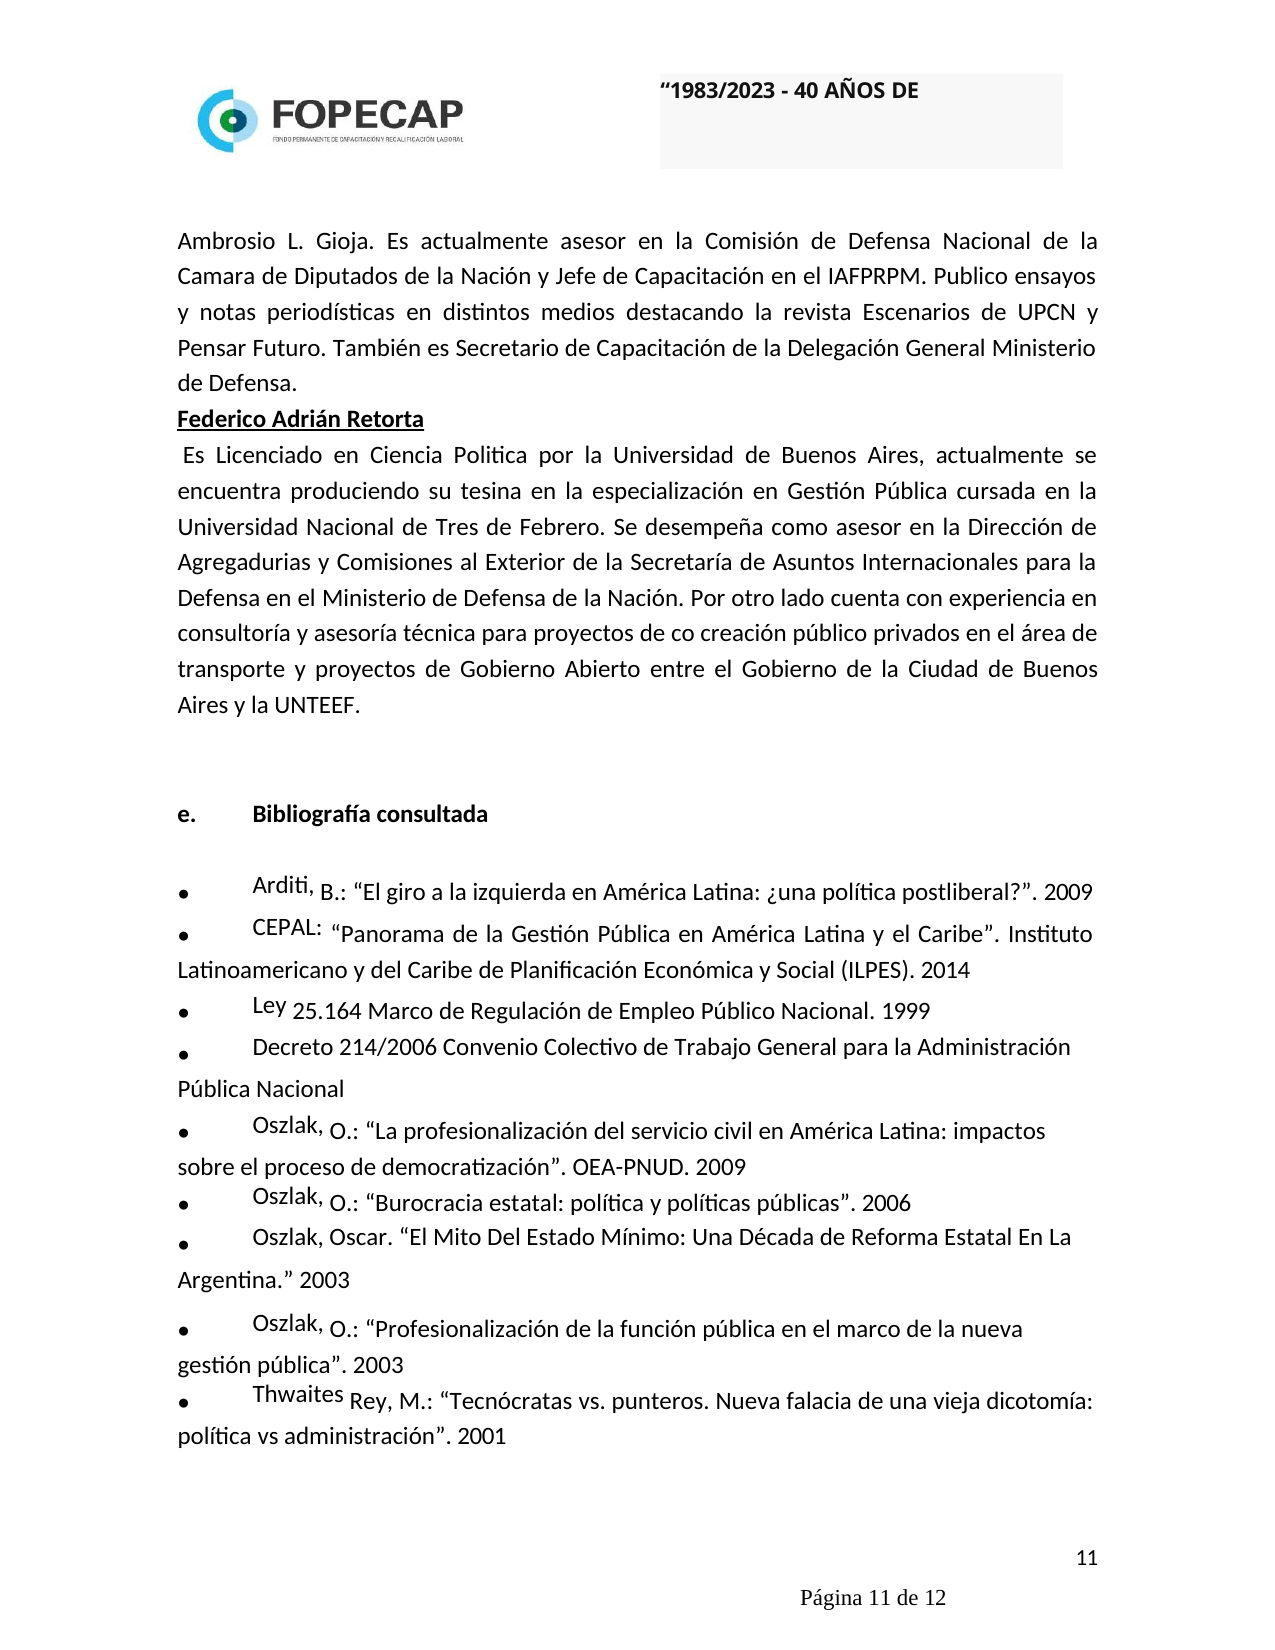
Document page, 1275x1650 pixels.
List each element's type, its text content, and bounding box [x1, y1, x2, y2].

list Oszlak, O.: “Burocracia estatal: política y políticas públicas”. 2006 [177, 1187, 1206, 1217]
text Federico Adrián Retorta [177, 403, 1206, 434]
list Arditi, B.: “El giro a la izquierda en América Latina: ¿una política postliberal?”. 2009 [177, 869, 1206, 906]
list Oszlak, Oscar. “El Mito Del Estado Mínimo: Una Década de Reforma Estatal En La Argentina.” 2003 [177, 1221, 1098, 1301]
list CEPAL: “Panorama de la Gestión Pública en América Latina y el Caribe”. Instituto [177, 911, 1206, 948]
list Decreto 214/2006 Convenio Colectivo de Trabajo General para la Administración Pública Nacional [177, 1031, 1098, 1103]
list Thwaites Rey, M.: “Tecnócratas vs. punteros. Nueva falacia de una vieja dicotomía: [177, 1385, 1206, 1415]
picture [188, 85, 466, 159]
list Oszlak, O.: “Profesionalización de la función pública en el marco de la nueva gestión pública”. 2003 [177, 1307, 1097, 1379]
text Ambrosio L. Gioja. Es actualmente asesor en la Comisión de Defensa Nacional de la Camara de Diputados de la Nación y Jefe de Capacitación en el IAFPRPM. Publico ensayos y notas periodísticas en distintos medios destacando la revista Escenarios de UPCN y Pensar Futuro. También es Secretario de Capacitación de la Delegación General Ministerio de Defensa. [177, 225, 1098, 398]
text política vs administración”. 2001 [177, 1420, 1206, 1451]
list Oszlak, O.: “La profesionalización del servicio civil en América Latina: impactos sobre el proceso de democratización”. OEA-PNUD. 2009 [177, 1109, 1098, 1182]
text 11 [117, 1543, 1098, 1571]
list Ley 25.164 Marco de Regulación de Empleo Público Nacional. 1999 [177, 989, 1206, 1026]
text Es Licenciado en Ciencia Politica por la Universidad de Buenos Aires, actualmente se encuentra produciendo su tesina en la especialización en Gestión Pública cursada en la Universidad Nacional de Tres de Febrero. Se desempeña como asesor en la Dirección de Agregadurias y Comisiones al Exterior de la Secretaría de Asuntos Internacionales para la Defensa en el Ministerio de Defensa de la Nación. Por otro lado cuenta con experiencia en consultoría y asesoría técnica para proyectos de co creación público privados en el área de transporte y proyectos de Gobierno Abierto entre el Gobierno de la Ciudad de Buenos Aires y la UNTEEF. [177, 439, 1098, 719]
subtitle Bibliografía consultada [177, 798, 1206, 829]
text Latinoamericano y del Caribe de Planificación Económica y Social (ILPES). 2014 [177, 954, 1206, 984]
